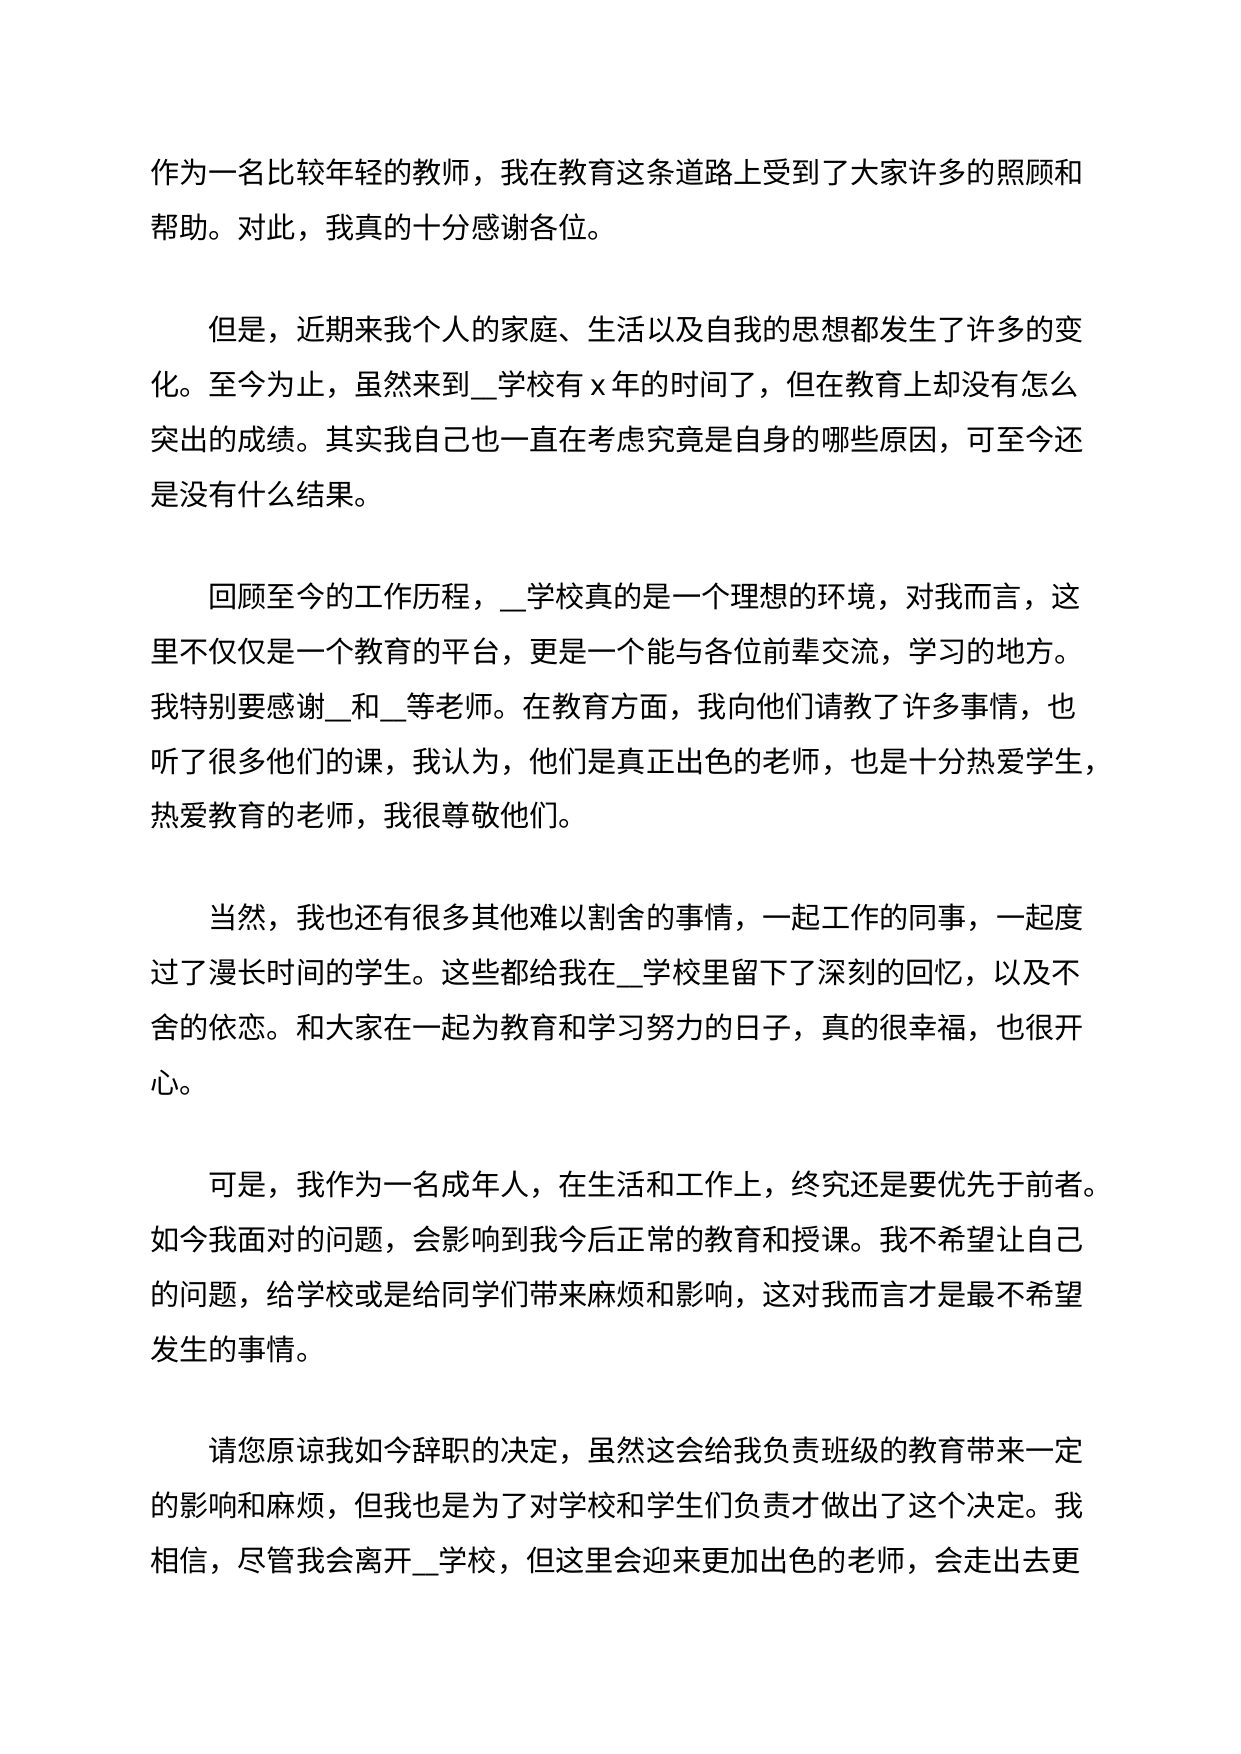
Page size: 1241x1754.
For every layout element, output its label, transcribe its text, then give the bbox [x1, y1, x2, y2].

text 回顾至今的工作历程，__学校真的是一个理想的环境，对我而言，这里不仅仅是一个教育的平台，更是一个能与各位前辈交流，学习的地方。我特别要感谢__和__等老师。在教育方面，我向他们请教了许多事情，也听了很多他们的课，我认为，他们是真正出色的老师，也是十分热爱学生，热爱教育的老师，我很尊敬他们。 [150, 573, 1090, 835]
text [150, 150, 1090, 247]
text 当然，我也还有很多其他难以割舍的事情，一起工作的同事，一起度过了漫长时间的学生。这些都给我在__学校里留下了深刻的回忆，以及不舍的依恋。和大家在一起为教育和学习努力的日子，真的很幸福，也很开心。 [150, 895, 1090, 1102]
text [150, 1428, 1090, 1580]
text 可是，我作为一名成年人，在生活和工作上，终究还是要优先于前者。如今我面对的问题，会影响到我今后正常的教育和授课。我不希望让自己的问题，给学校或是给同学们带来麻烦和影响，这对我而言才是最不希望发生的事情。 [150, 1161, 1090, 1368]
text 但是，近期来我个人的家庭、生活以及自我的思想都发生了许多的变化。至今为止，虽然来到__学校有x年的时间了，但在教育上却没有怎么突出的成绩。其实我自己也一直在考虑究竟是自身的哪些原因，可至今还是没有什么结果。 [150, 307, 1090, 514]
